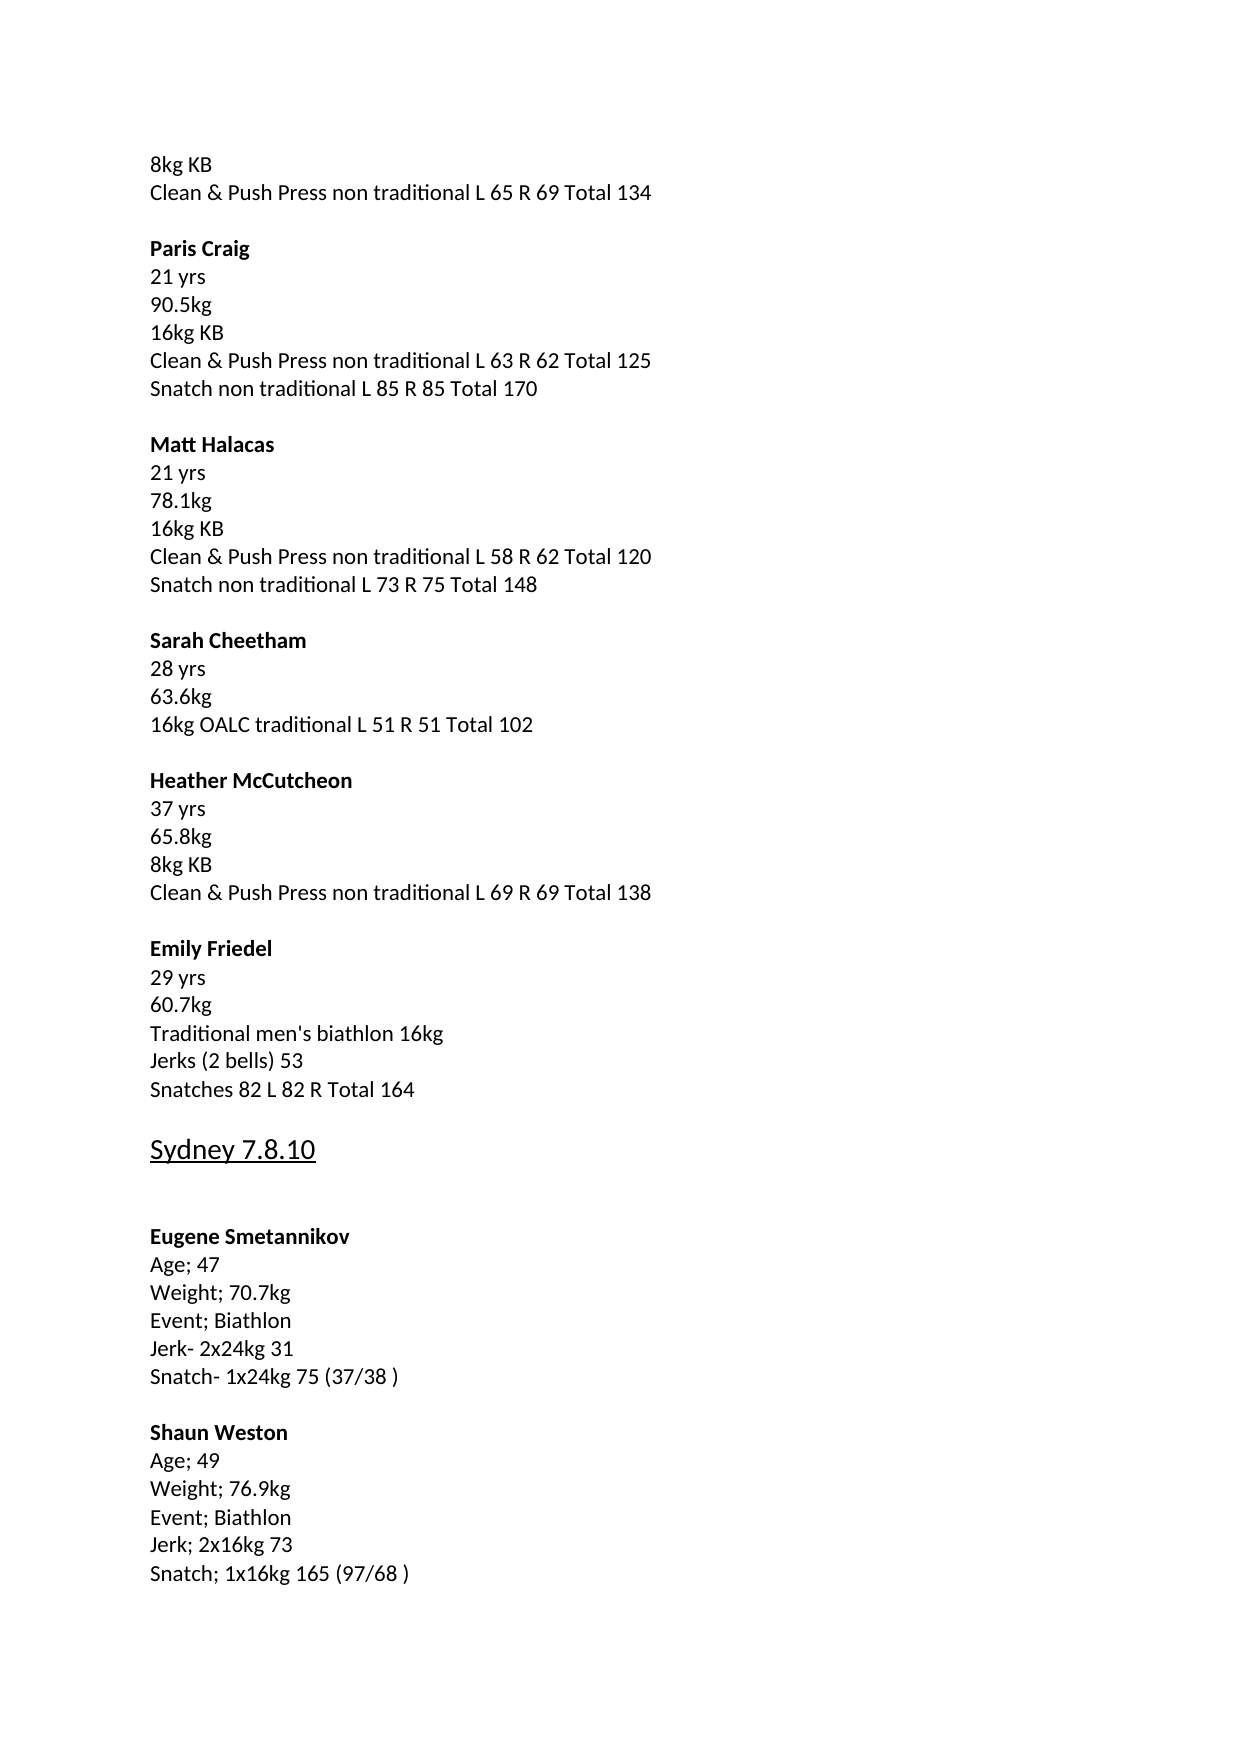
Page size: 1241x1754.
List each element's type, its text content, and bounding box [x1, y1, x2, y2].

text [150, 150, 1023, 1103]
text Sydney 7.8.10 [150, 1131, 1023, 1166]
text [150, 1194, 1023, 1587]
